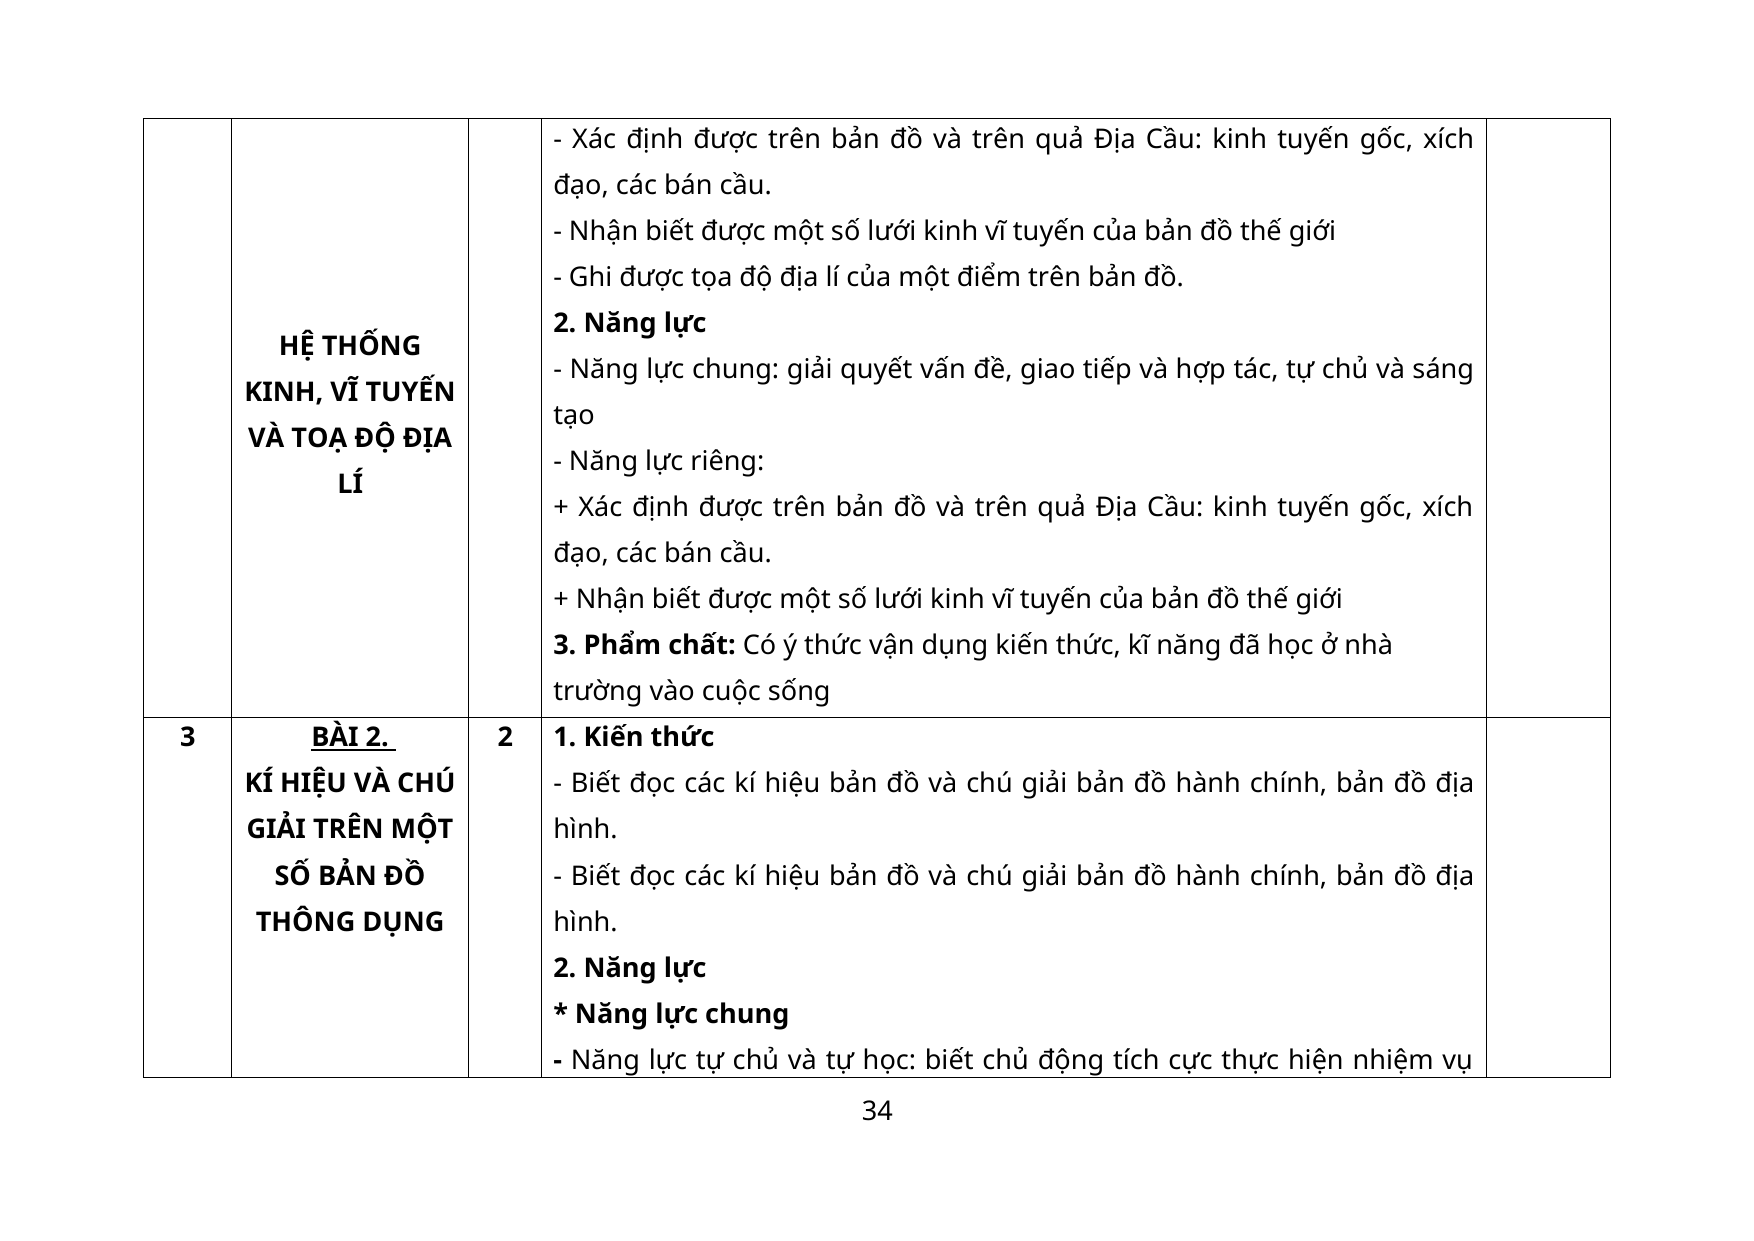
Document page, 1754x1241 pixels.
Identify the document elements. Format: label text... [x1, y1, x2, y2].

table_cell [542, 119, 1486, 717]
table_cell 2 [144, 119, 231, 717]
table_cell 2 [469, 119, 541, 717]
table_cell 2 [469, 718, 541, 1077]
table_cell [1487, 119, 1610, 717]
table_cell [232, 119, 468, 717]
table_cell [1487, 718, 1610, 1077]
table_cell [232, 718, 468, 1077]
table_cell 3 [144, 718, 231, 1077]
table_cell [542, 718, 1486, 1077]
